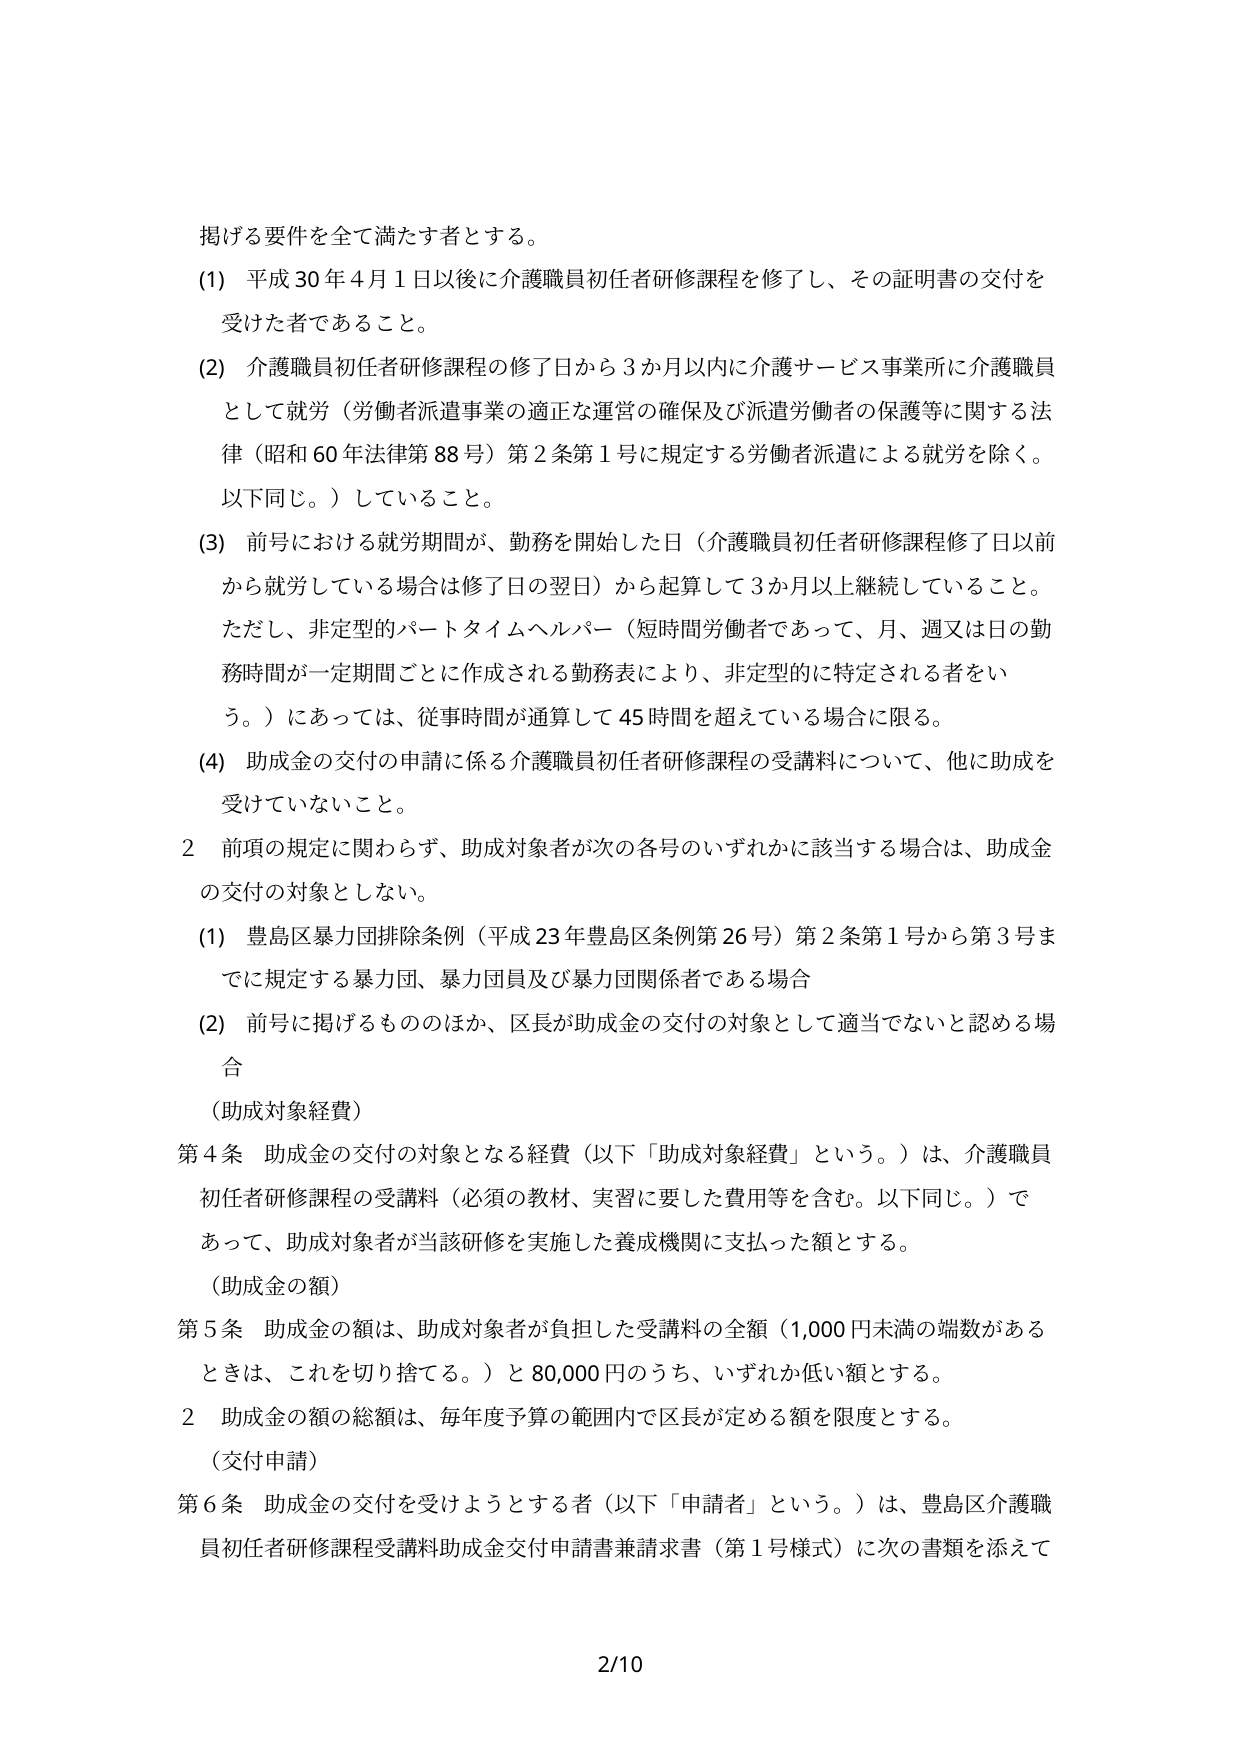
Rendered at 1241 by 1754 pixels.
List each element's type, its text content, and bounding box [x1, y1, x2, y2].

text (3) 前号における就労期間が、勤務を開始した日（介護職員初任者研修課程修了日以前から就労している場合は修了日の翌日）から起算して３か月以上継続していること。ただし、非定型的パートタイムヘルパー（短時間労働者であって、月、週又は日の勤務時間が一定期間ごとに作成される勤務表により、非定型的に特定される者をいう。）にあっては、従事時間が通算して45時間を超えている場合に限る。 [199, 513, 1063, 732]
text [177, 207, 1063, 250]
text (1) 豊島区暴力団排除条例（平成23年豊島区条例第26号）第２条第１号から第３号までに規定する暴力団、暴力団員及び暴力団関係者である場合 [199, 907, 1063, 994]
text （交付申請） [199, 1432, 1063, 1475]
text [177, 1475, 1063, 1563]
text 第４条 助成金の交付の対象となる経費（以下「助成対象経費」という。）は、介護職員初任者研修課程の受講料（必須の教材、実習に要した費用等を含む。以下同じ。）であって、助成対象者が当該研修を実施した養成機関に支払った額とする。 [177, 1125, 1063, 1257]
text (2) 前号に掲げるもののほか、区長が助成金の交付の対象として適当でないと認める場合 [199, 994, 1063, 1082]
text ２ 前項の規定に関わらず、助成対象者が次の各号のいずれかに該当する場合は、助成金の交付の対象としない。 [177, 819, 1063, 907]
text 第５条 助成金の額は、助成対象者が負担した受講料の全額（1,000円未満の端数があるときは、これを切り捨てる。）と80,000円のうち、いずれか低い額とする。 [177, 1300, 1063, 1388]
text (1) 平成30年４月１日以後に介護職員初任者研修課程を修了し、その証明書の交付を受けた者であること。 [199, 250, 1063, 338]
text （助成対象経費） [199, 1082, 1063, 1125]
text (4) 助成金の交付の申請に係る介護職員初任者研修課程の受講料について、他に助成を受けていないこと。 [199, 732, 1063, 819]
text （助成金の額） [199, 1257, 1063, 1300]
text ２ 助成金の額の総額は、毎年度予算の範囲内で区長が定める額を限度とする。 [177, 1388, 1063, 1432]
text (2) 介護職員初任者研修課程の修了日から３か月以内に介護サービス事業所に介護職員として就労（労働者派遣事業の適正な運営の確保及び派遣労働者の保護等に関する法律（昭和60年法律第88号）第２条第１号に規定する労働者派遣による就労を除く。以下同じ。）していること。 [199, 338, 1063, 513]
